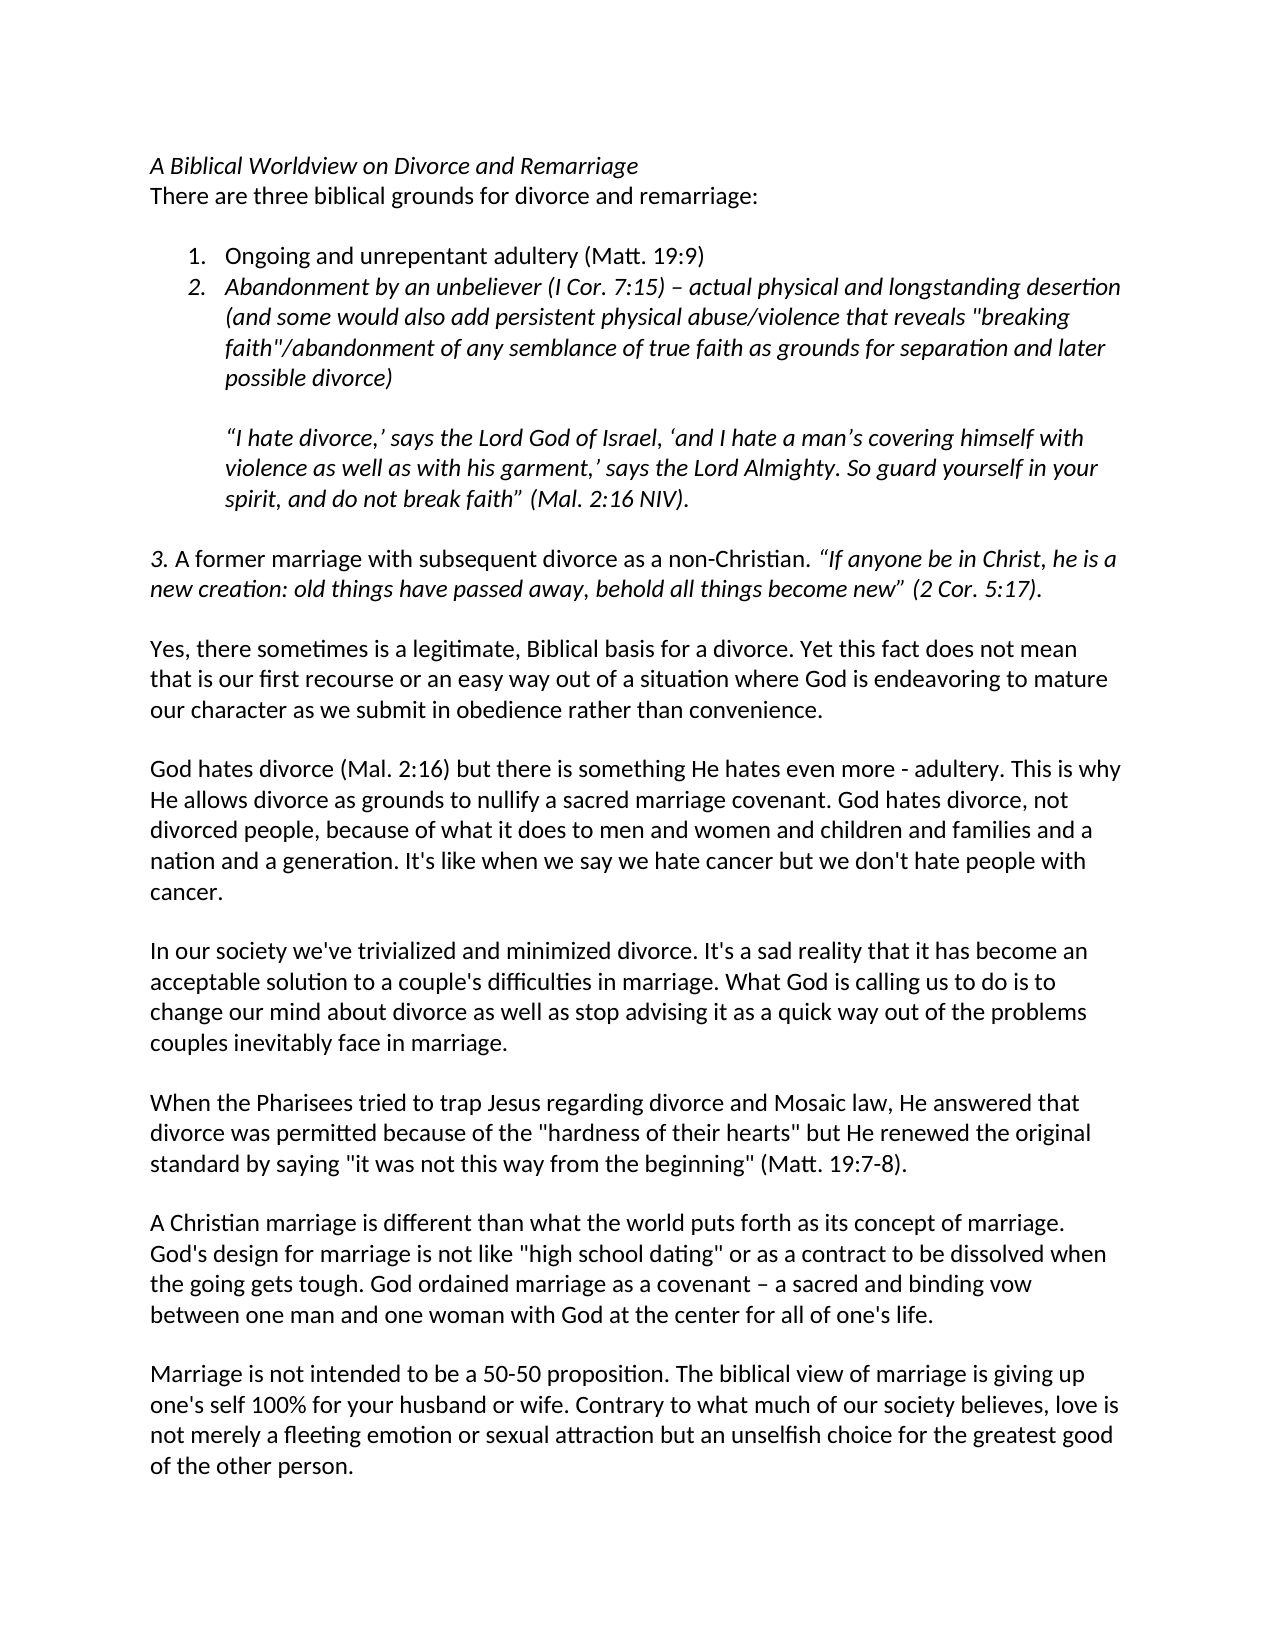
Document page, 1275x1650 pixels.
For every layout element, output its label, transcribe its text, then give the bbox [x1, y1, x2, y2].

text God hates divorce (Mal. 2:16) but there is something He hates even more - adultery. This is why He allows divorce as grounds to nullify a sacred marriage covenant. God hates divorce, not divorced people, because of what it does to men and women and children and families and a nation and a generation. It's like when we say we hate cancer but we don't hate people with cancer. [150, 783, 1125, 935]
text A Christian marriage is different than what the world puts forth as its concept of marriage. God's design for marriage is not like "high school dating" or as a contract to be dissolved when the going gets tough. God ordained marriage as a covenant – a sacred and binding vow between one man and one woman with God at the center for all of one's life. [150, 1237, 1125, 1359]
text Yes, there sometimes is a legitimate, Biblical basis for a divorce. Yet this fact does not mean that is our first recourse or an easy way out of a situation where God is endeavoring to mature our character as we submit in obedience rather than convenience. [150, 662, 1125, 754]
text In our society we've trivialized and minimized divorce. It's a sad reality that it has become an acceptable solution to a couple's difficulties in marriage. What God is calling us to do is to change our mind about divorce as well as stop advising it as a quick way out of the problems couples inevitably face in marriage. [150, 964, 1125, 1087]
list Abandonment by an unbeliever (I Cor. 7:15) – actual physical and longstanding desertion (and some would also add persistent physical abuse/violence that reveals "breaking faith"/abandonment of any semblance of true faith as grounds for separation and later possible divorce) [187, 300, 1125, 422]
text A Biblical Worldview on Divorce and Remarriage There are three biblical grounds for divorce and remarriage: [150, 150, 1125, 211]
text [150, 1388, 1125, 1449]
text 3. A former marriage with subsequent divorce as a non-Christian. “If anyone be in Christ, he is a new creation: old things have passed away, behold all things become new” (2 Cor. 5:17). [150, 572, 1125, 633]
text “I hate divorce,’ says the Lord God of Israel, ‘and I hate a man’s covering himself with violence as well as with his garment,’ says the Lord Almighty. So guard yourself in your spirit, and do not break faith” (Mal. 2:16 NIV). [225, 451, 1125, 543]
list Ongoing and unrepentant adultery (Matt. 19:9) [187, 240, 1125, 271]
text When the Pharisees tried to trap Jesus regarding divorce and Mosaic law, He answered that divorce was permitted because of the "hardness of their hearts" but He renewed the original standard by saying "it was not this way from the beginning" (Matt. 19:7-8). [150, 1116, 1125, 1207]
